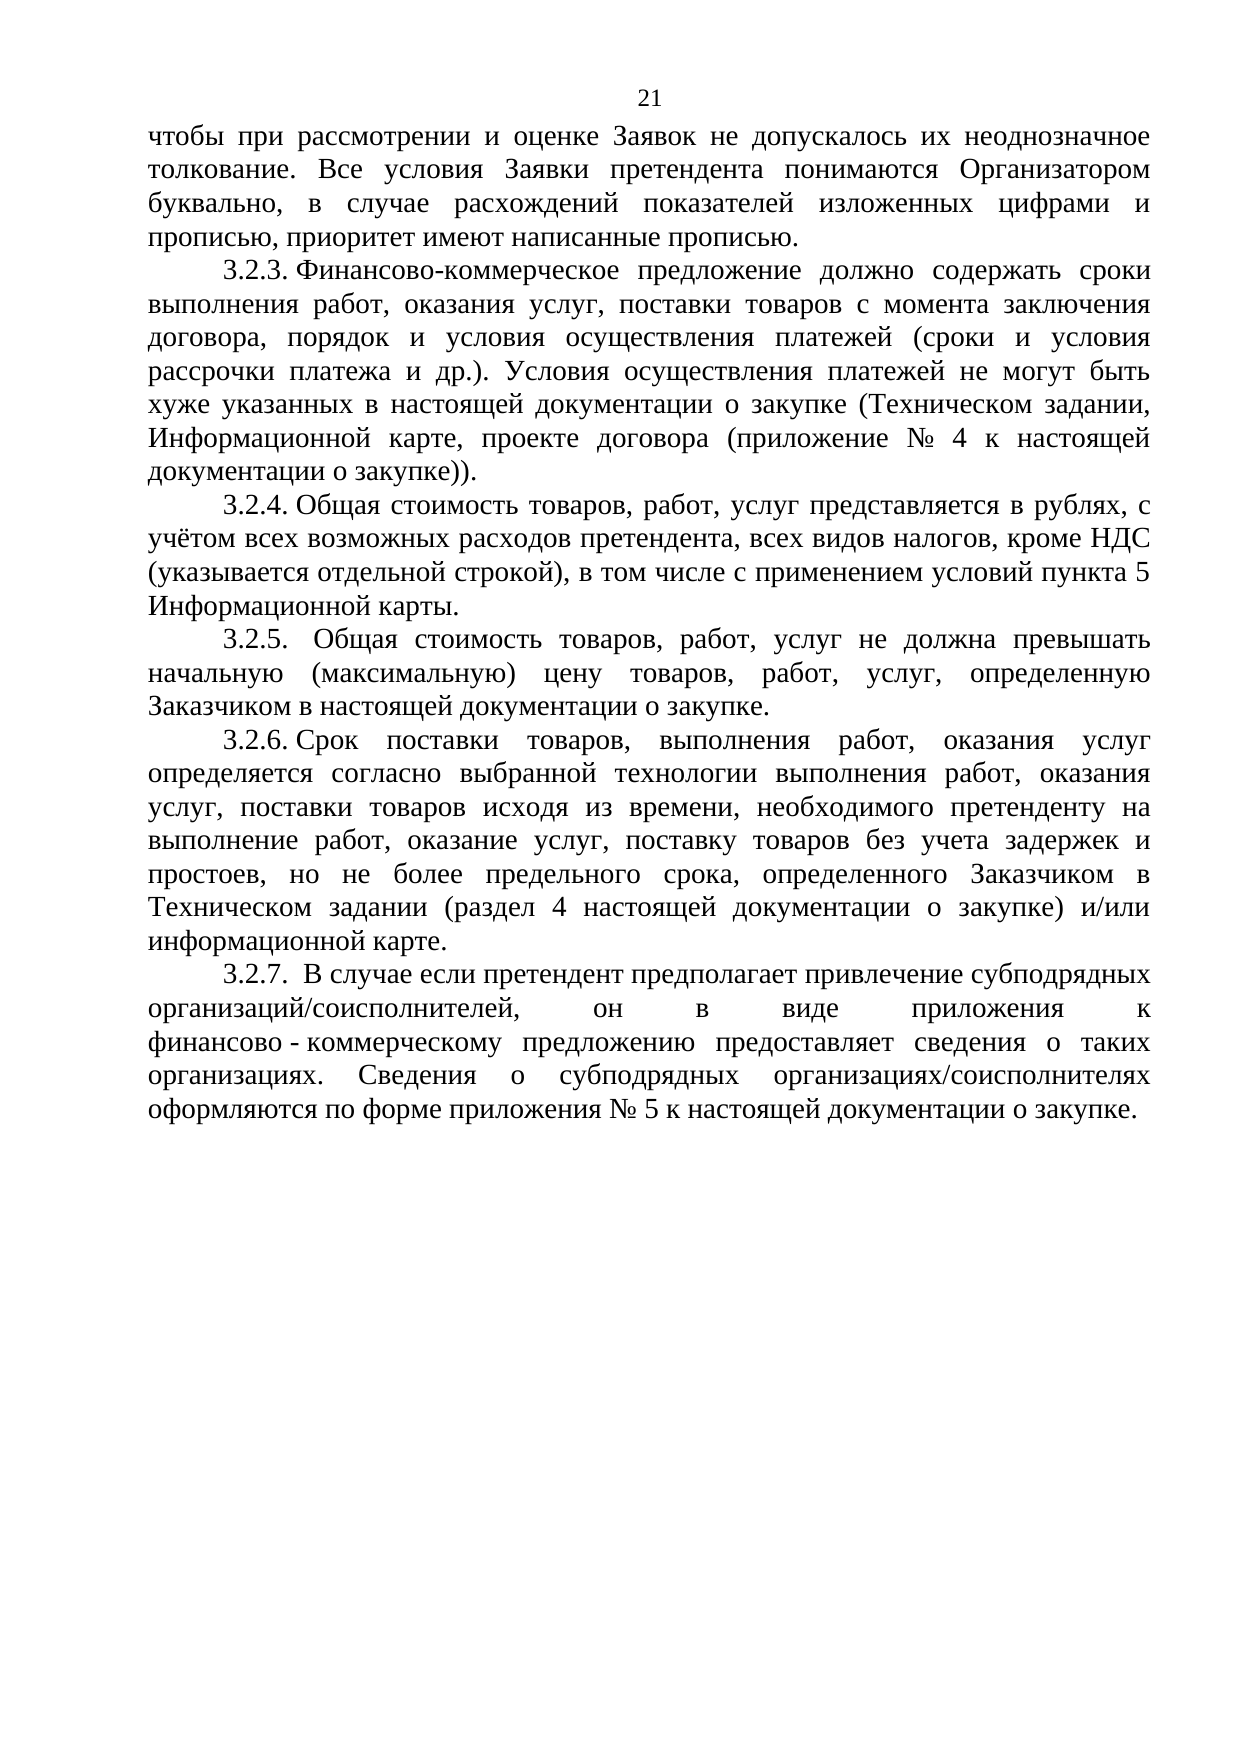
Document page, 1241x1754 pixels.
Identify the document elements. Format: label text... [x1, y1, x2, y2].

list В случае если претендент предполагает привлечение субподрядных организаций/соисполнителей, он в виде приложения к финансово - коммерческому предложению предоставляет сведения о таких организациях. Сведения о субподрядных организациях/соисполнителях оформляются по форме приложения № 5 к настоящей документации о закупке. [148, 957, 1152, 1124]
list Срок поставки товаров, выполнения работ, оказания услуг определяется согласно выбранной технологии выполнения работ, оказания услуг, поставки товаров исходя из времени, необходимого претенденту на выполнение работ, оказание услуг, поставку товаров без учета задержек и простоев, но не более предельного срока, определенного Заказчиком в Техническом задании (раздел 4 настоящей документации о закупке) и/или информационной карте. [148, 722, 1152, 957]
list Общая стоимость товаров, работ, услуг представляется в рублях, с учётом всех возможных расходов претендента, всех видов налогов, кроме НДС (указывается отдельной строкой), в том числе с применением условий пункта 5 Информационной карты. [148, 487, 1152, 621]
list Общая стоимость товаров, работ, услуг не должна превышать начальную (максимальную) цену товаров, работ, услуг, определенную Заказчиком в настоящей документации о закупке. [148, 621, 1152, 722]
list Финансово-коммерческое предложение должно содержать сроки выполнения работ, оказания услуг, поставки товаров с момента заключения договора, порядок и условия осуществления платежей (сроки и условия рассрочки платежа и др.). Условия осуществления платежей не могут быть хуже указанных в настоящей документации о закупке (Техническом задании, Информационной карте, проекте договора (приложение № 4 к настоящей документации о закупке)). [148, 252, 1152, 487]
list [148, 118, 1152, 252]
